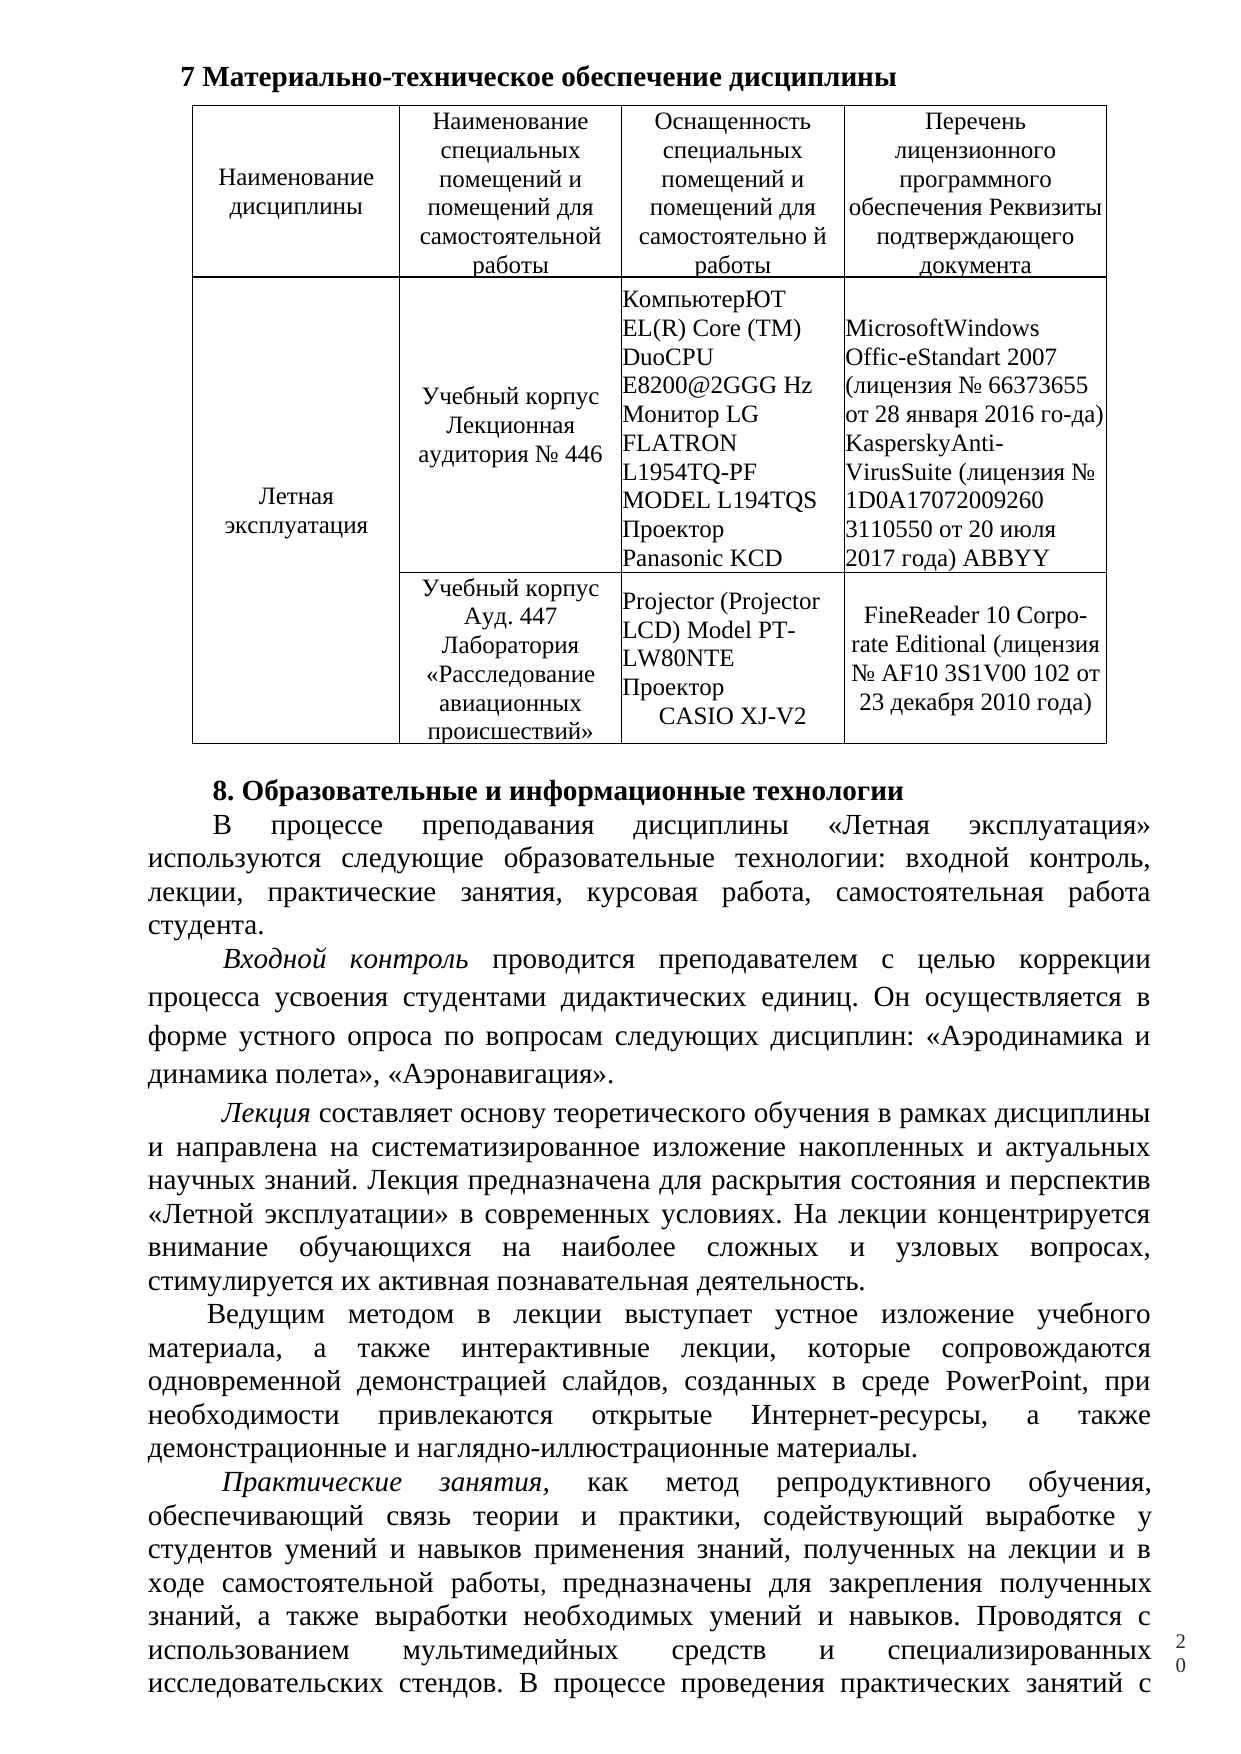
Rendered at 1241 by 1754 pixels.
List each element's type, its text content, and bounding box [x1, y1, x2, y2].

text 7 Материально-техническое обеспечение дисциплины [180, 59, 1152, 93]
table_cell Летная эксплуатация [193, 278, 399, 743]
table_cell Projector (Projector LCD) Model PT- LW80NTE Проектор CASIO XJ-V2 [622, 573, 844, 743]
table_header Оснащенность специальных помещений и помещений для самостоятельно й работы [622, 106, 844, 276]
table_cell FineReader 10 Corpo-rate Editional (лицензия № AF10 3S1V00 102 от 23 декабря 2010 года) [845, 573, 1106, 743]
table_header Наименование специальных помещений и помещений для самостоятельной работы [400, 106, 621, 276]
text Ведущим методом в лекции выступает устное изложение учебного материала, а также интерактивные лекции, которые сопровождаются одновременной демонстрацией слайдов, созданных в среде PowerPoint, при необходимости привлекаются открытые Интернет-ресурсы, а также демонстрационные и наглядно-иллюстрационные материалы. [148, 1296, 1152, 1464]
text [148, 1464, 1152, 1699]
table_cell Учебный корпус Лекционная аудитория № 446 [400, 278, 621, 572]
text Лекция составляет основу теоретического обучения в рамках дисциплины и направлена на систематизированное изложение накопленных и актуальных научных знаний. Лекция предназначена для раскрытия состояния и перспектив «Летной эксплуатации» в современных условиях. На лекции концентрируется внимание обучающихся на наиболее сложных и узловых вопросах, стимулируется их активная познавательная деятельность. [148, 1095, 1152, 1296]
text В процессе преподавания дисциплины «Летная эксплуатация» используются следующие образовательные технологии: входной контроль, лекции, практические занятия, курсовая работа, самостоятельная работа студента. [148, 807, 1152, 941]
table_header Перечень лицензионного программного обеспечения Реквизиты подтверждающего документа [845, 106, 1106, 276]
table_header Наименование дисциплины [193, 106, 399, 276]
text 8. Образовательные и информационные технологии [148, 773, 1152, 807]
table_cell Учебный корпус Ауд. 447 Лаборатория «Расследование авиационных происшествий» [400, 573, 621, 743]
table_cell MicrosoftWindows Offic-eStandart 2007 (лицензия № 66373655 от 28 января 2016 го-да) KasperskyAnti- VirusSuite (лицензия № 1D0A17072009260 3110550 от 20 июля 2017 года) ABBYY [845, 278, 1106, 572]
text Входной контроль проводится преподавателем с целью коррекции процесса усвоения студентами дидактических единиц. Он осуществляется в форме устного опроса по вопросам следующих дисциплин: «Аэродинамика и динамика полета», «Аэронавигация». [148, 941, 1152, 1090]
table_cell КомпьютерЮТ EL(R) Core (TM) DuoCPU E8200@2GGG Hz Монитор LG FLATRON L1954TQ-PF MODEL L194TQS Проектор Panasonic KCD [622, 278, 844, 572]
